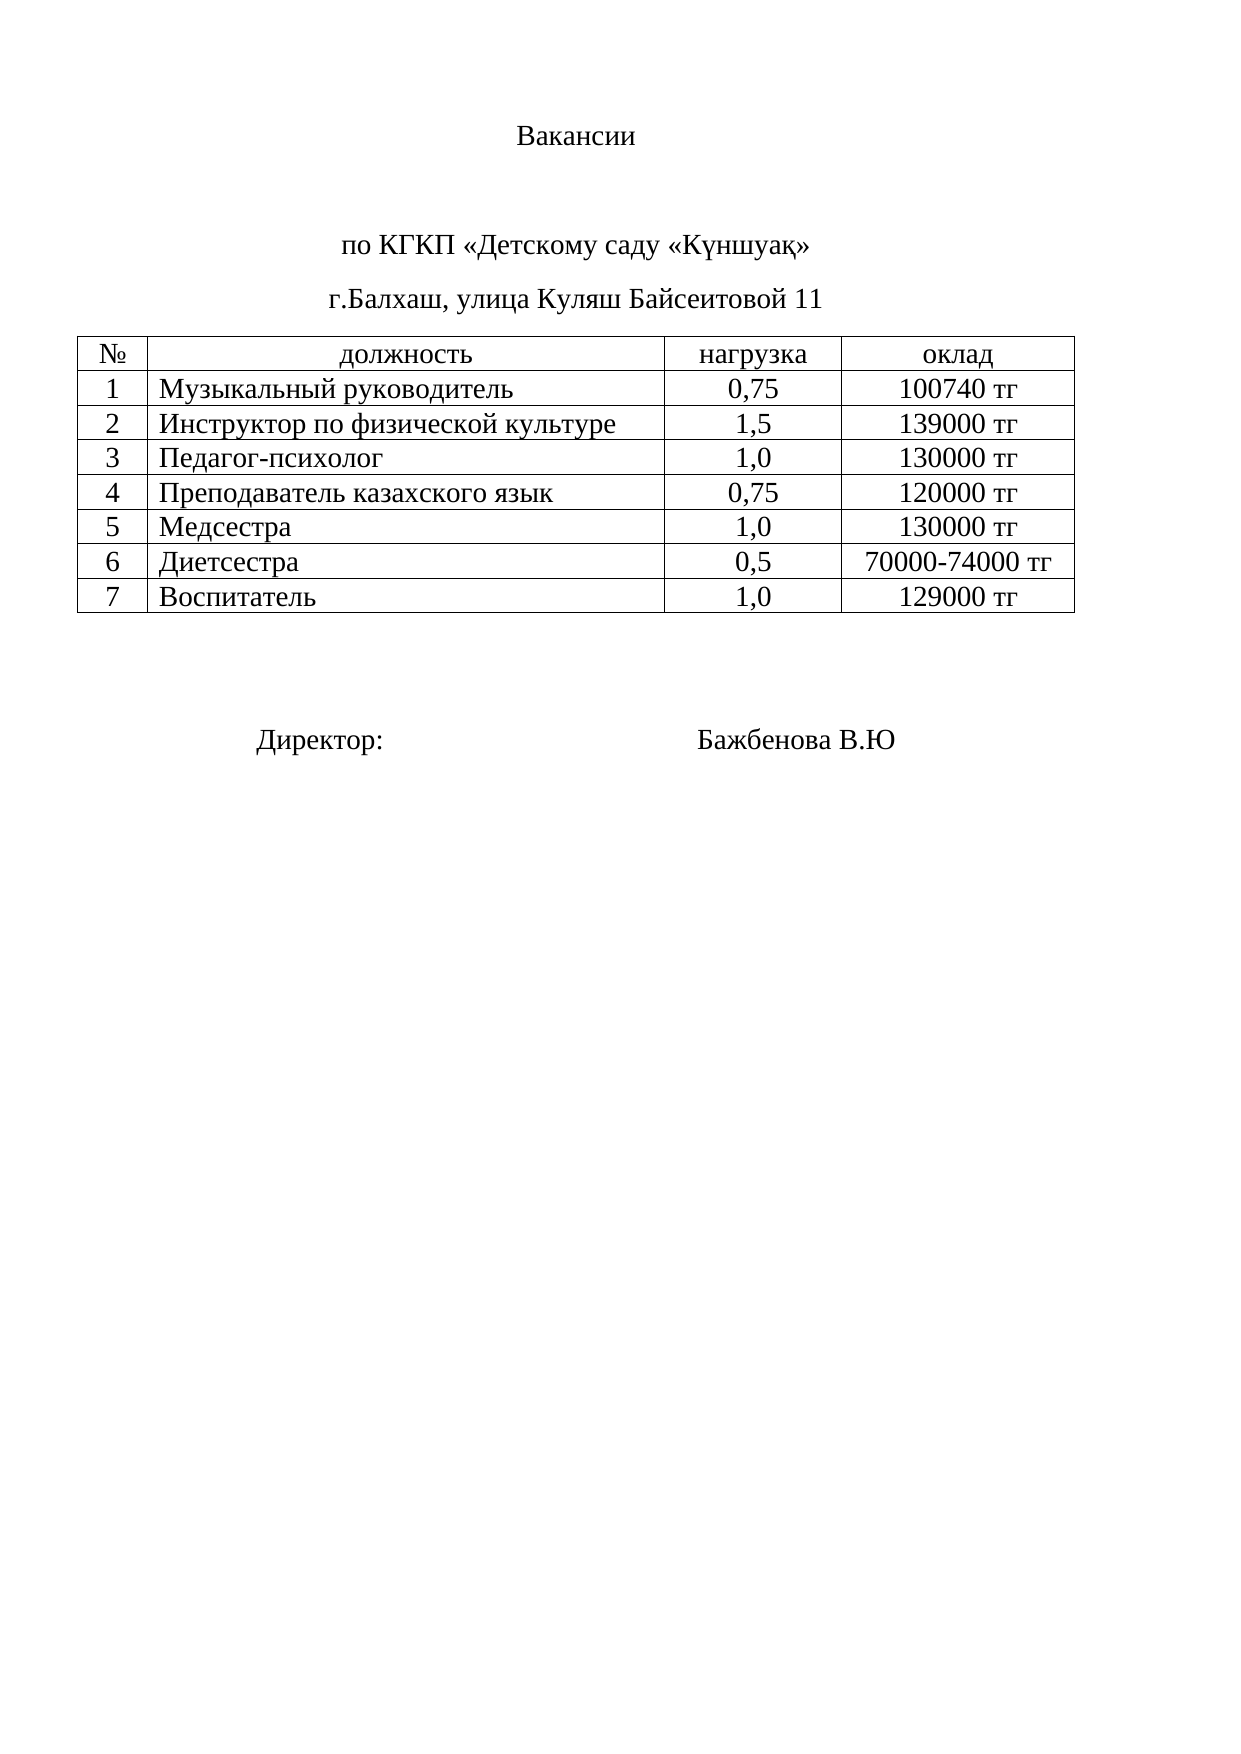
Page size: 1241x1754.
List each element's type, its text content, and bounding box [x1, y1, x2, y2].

table_cell Преподаватель казахского язык [148, 475, 664, 508]
text по КГКП «Детскому саду «Күншуақ» [88, 227, 1063, 260]
table_cell 139000 тг [842, 406, 1074, 439]
table_cell 130000 тг [842, 510, 1074, 543]
table_cell 2 [78, 406, 147, 439]
table_cell 7 [78, 579, 147, 612]
table_header оклад [842, 337, 1074, 370]
table_cell 0,75 [665, 371, 841, 405]
table_cell Инструктор по физической культуре [148, 406, 664, 439]
table_cell 3 [78, 440, 147, 474]
table_cell 6 [78, 544, 147, 578]
table_cell Воспитатель [148, 579, 664, 612]
text Директор: Бажбенова В.Ю [88, 722, 1063, 756]
table_cell 1,0 [665, 440, 841, 474]
table_cell 1,0 [665, 579, 841, 612]
table_cell Педагог-психолог [148, 440, 664, 474]
table_cell 70000-74000 тг [842, 544, 1074, 578]
table_cell 100740 тг [842, 371, 1074, 405]
text г.Балхаш, улица Куляш Байсеитовой 11 [88, 281, 1063, 315]
table_cell Диетсестра [148, 544, 664, 578]
table_cell 0,5 [665, 544, 841, 578]
table_header нагрузка [665, 337, 841, 370]
text Вакансии [88, 118, 1063, 152]
table_cell 1,0 [665, 510, 841, 543]
table_cell 4 [78, 475, 147, 508]
table_cell 130000 тг [842, 440, 1074, 474]
table_cell 5 [78, 510, 147, 543]
table_cell 129000 тг [842, 579, 1074, 612]
table_header № [78, 337, 147, 370]
table_cell Музыкальный руководитель [148, 371, 664, 405]
table_cell 1 [78, 371, 147, 405]
table_cell Медсестра [148, 510, 664, 543]
table_cell 1,5 [665, 406, 841, 439]
table_header должность [148, 337, 664, 370]
table_cell 0,75 [665, 475, 841, 508]
table_cell 120000 тг [842, 475, 1074, 508]
